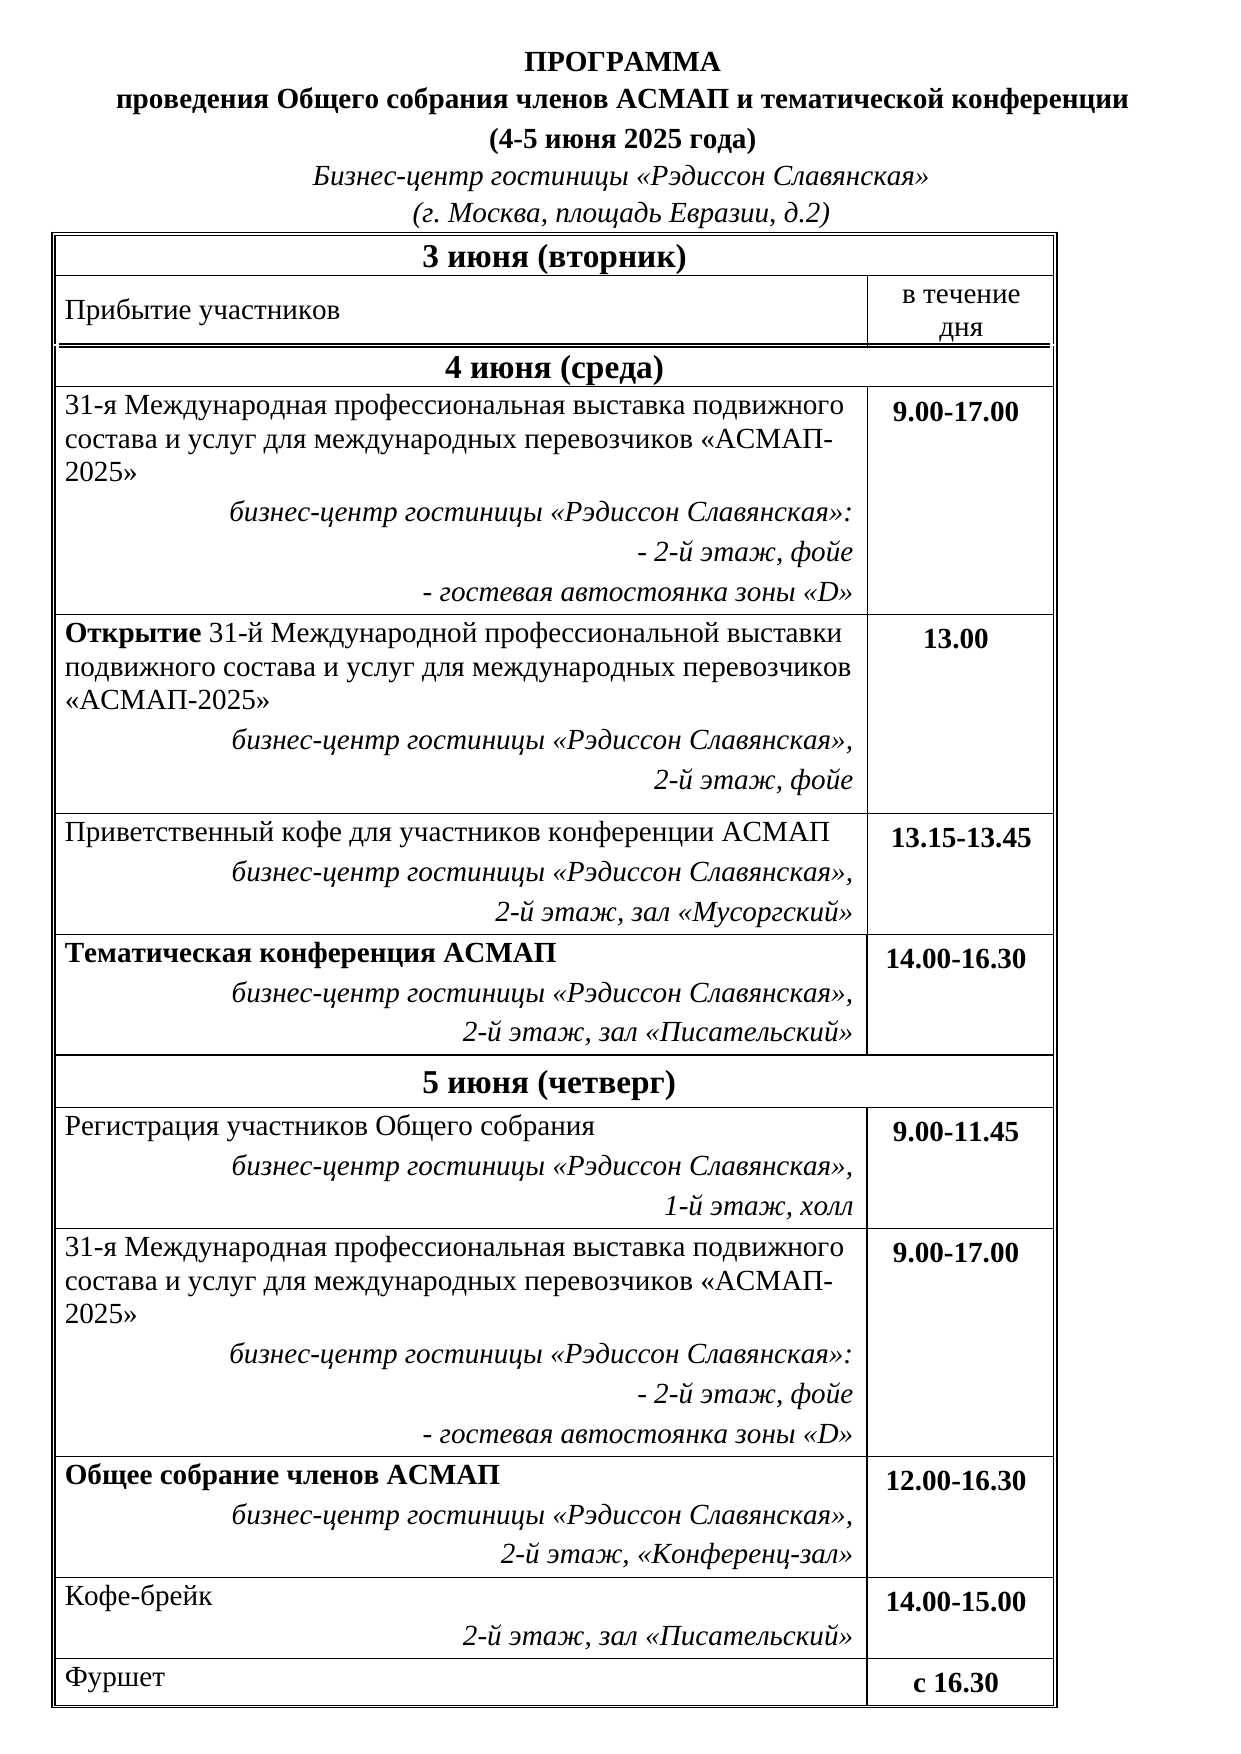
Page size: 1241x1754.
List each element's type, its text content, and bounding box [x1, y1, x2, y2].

text Бизнес-центр гостиницы «Рэдиссон Славянская» [106, 158, 1139, 191]
table_cell Приветственный кофе для участников конференции АСМАП бизнес-центр гостиницы «Рэдиссон Славянская», 2-й этаж, зал «Мусоргский» [56, 814, 867, 933]
table_cell Прибытие участников [56, 276, 867, 343]
table_cell 9.00-17.00 [868, 1229, 1053, 1456]
table_cell 12.00-16.30 [868, 1457, 1053, 1576]
table_cell 14.00-15.00 [868, 1578, 1053, 1658]
table_cell Тематическая конференция АСМАП бизнес-центр гостиницы «Рэдиссон Славянская», 2-й этаж, зал «Писательский» [56, 935, 866, 1054]
table_cell Открытие 31-й Международной профессиональной выставки подвижного состава и услуг для международных перевозчиков «АСМАП-2025» бизнес-центр гостиницы «Рэдиссон Славянская», 2-й этаж, фойе [56, 615, 867, 812]
text проведения Общего собрания членов АСМАП и тематической конференции [106, 81, 1139, 115]
text ПРОГРАММА [106, 44, 1139, 78]
table_cell в течение дня [868, 276, 1053, 343]
table_header 3 июня (вторник) [56, 236, 1053, 275]
table_cell Регистрация участников Общего собрания бизнес-центр гостиницы «Рэдиссон Славянская», 1-й этаж, холл [56, 1108, 866, 1228]
table_cell 5 июня (четверг) [56, 1056, 1053, 1107]
table_cell 4 июня (среда) [53, 343, 1055, 386]
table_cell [56, 1659, 866, 1705]
text (г. Москва, площадь Евразии, д.2) [106, 195, 1139, 228]
table_cell 31-я Международная профессиональная выставка подвижного состава и услуг для международных перевозчиков «АСМАП-2025» бизнес-центр гостиницы «Рэдиссон Славянская»: - 2-й этаж, фойе - гостевая автостоянка зоны «D» [56, 387, 867, 614]
table_cell Общее собрание членов АСМАП бизнес-центр гостиницы «Рэдиссон Славянская», 2-й этаж, «Конференц-зал» [56, 1457, 866, 1576]
table_cell 13.00 [868, 615, 1053, 812]
table_cell 31-я Международная профессиональная выставка подвижного состава и услуг для международных перевозчиков «АСМАП-2025» бизнес-центр гостиницы «Рэдиссон Славянская»: - 2-й этаж, фойе - гостевая автостоянка зоны «D» [56, 1229, 866, 1456]
table_cell 14.00-16.30 [868, 935, 1053, 1054]
text (4-5 июня 2025 года) [106, 121, 1139, 154]
table_cell Кофе-брейк 2-й этаж, зал «Писательский» [56, 1578, 866, 1658]
table_cell с 16.30 [868, 1659, 1053, 1705]
table_cell 13.15-13.45 [868, 814, 1053, 933]
table_cell 9.00-17.00 [868, 387, 1053, 614]
table_cell 9.00-11.45 [868, 1108, 1053, 1228]
